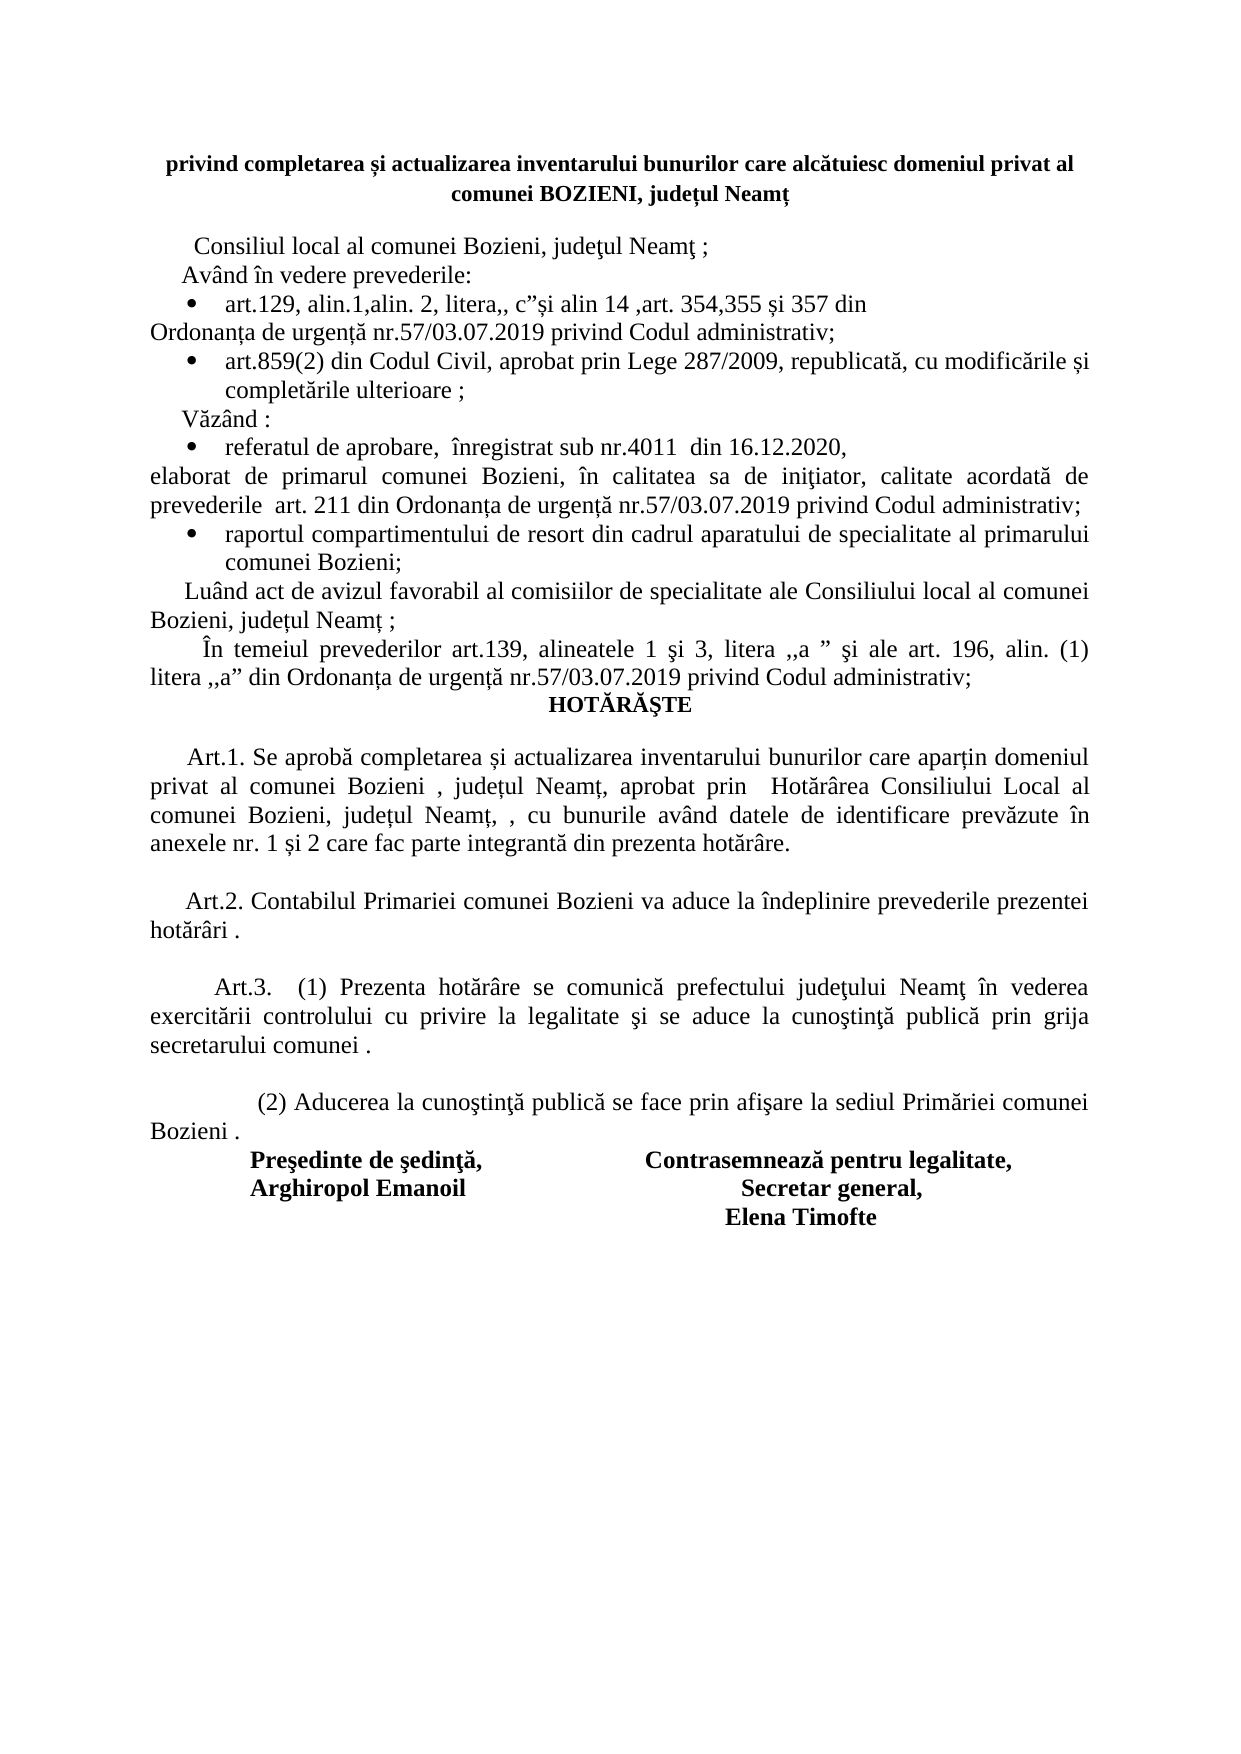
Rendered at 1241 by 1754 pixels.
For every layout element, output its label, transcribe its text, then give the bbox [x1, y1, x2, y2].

text Arghiropol Emanoil Secretar general, [150, 1173, 1090, 1202]
text Având în vedere prevederile: [150, 260, 1090, 289]
list art.129, alin.1,alin. 2, litera,, c”și alin 14 ,art. 354,355 și 357 din [187, 289, 1090, 317]
text Ordonanța de urgență nr.57/03.07.2019 privind Codul administrativ; [150, 317, 1090, 346]
text Art.1. Se aprobă completarea și actualizarea inventarului bunurilor care aparțin domeniul privat al comunei Bozieni , județul Neamț, aprobat prin Hotărârea Consiliului Local al comunei Bozieni, județul Neamț, , cu bunurile având datele de identificare prevăzute în anexele nr. 1 și 2 care fac parte integrantă din prezenta hotărâre. [150, 742, 1090, 857]
text În temeiul prevederilor art.139, alineatele 1 şi 3, litera ,,a ” şi ale art. 196, alin. (1) litera ,,a” din Ordonanța de urgență nr.57/03.07.2019 privind Codul administrativ; [150, 634, 1090, 691]
list raportul compartimentului de resort din cadrul aparatului de specialitate al primarului comunei Bozieni; [187, 519, 1090, 576]
list art.859(2) din Codul Civil, aprobat prin Lege 287/2009, republicată, cu modificările și completările ulterioare ; [187, 346, 1090, 404]
text Preşedinte de şedinţă, Contrasemnează pentru legalitate, [150, 1145, 1090, 1173]
text elaborat de primarul comunei Bozieni, în calitatea sa de iniţiator, calitate acordată de prevederile art. 211 din Ordonanța de urgență nr.57/03.07.2019 privind Codul administrativ; [150, 461, 1090, 519]
text HOTĂRĂŞTE [150, 691, 1090, 718]
text Elena Timofte [150, 1202, 1090, 1231]
list referatul de aprobare, înregistrat sub nr.4011 din 16.12.2020, [187, 432, 1090, 461]
text Consiliul local al comunei Bozieni, judeţul Neamţ ; [150, 231, 1090, 260]
text (2) Aducerea la cunoştinţă publică se face prin afişare la sediul Primăriei comunei Bozieni . [150, 1087, 1090, 1145]
text Art.3. (1) Prezenta hotărâre se comunică prefectului judeţului Neamţ în vederea exercitării controlului cu privire la legalitate şi se aduce la cunoştinţă publică prin grija secretarului comunei . [150, 972, 1090, 1058]
text Văzând : [150, 404, 1090, 432]
text Art.2. Contabilul Primariei comunei Bozieni va aduce la îndeplinire prevederile prezentei hotărâri . [150, 886, 1090, 943]
text privind completarea și actualizarea inventarului bunurilor care alcătuiesc domeniul privat al comunei BOZIENI, județul Neamț [150, 150, 1090, 207]
text Luând act de avizul favorabil al comisiilor de specialitate ale Consiliului local al comunei Bozieni, județul Neamț ; [150, 576, 1090, 634]
